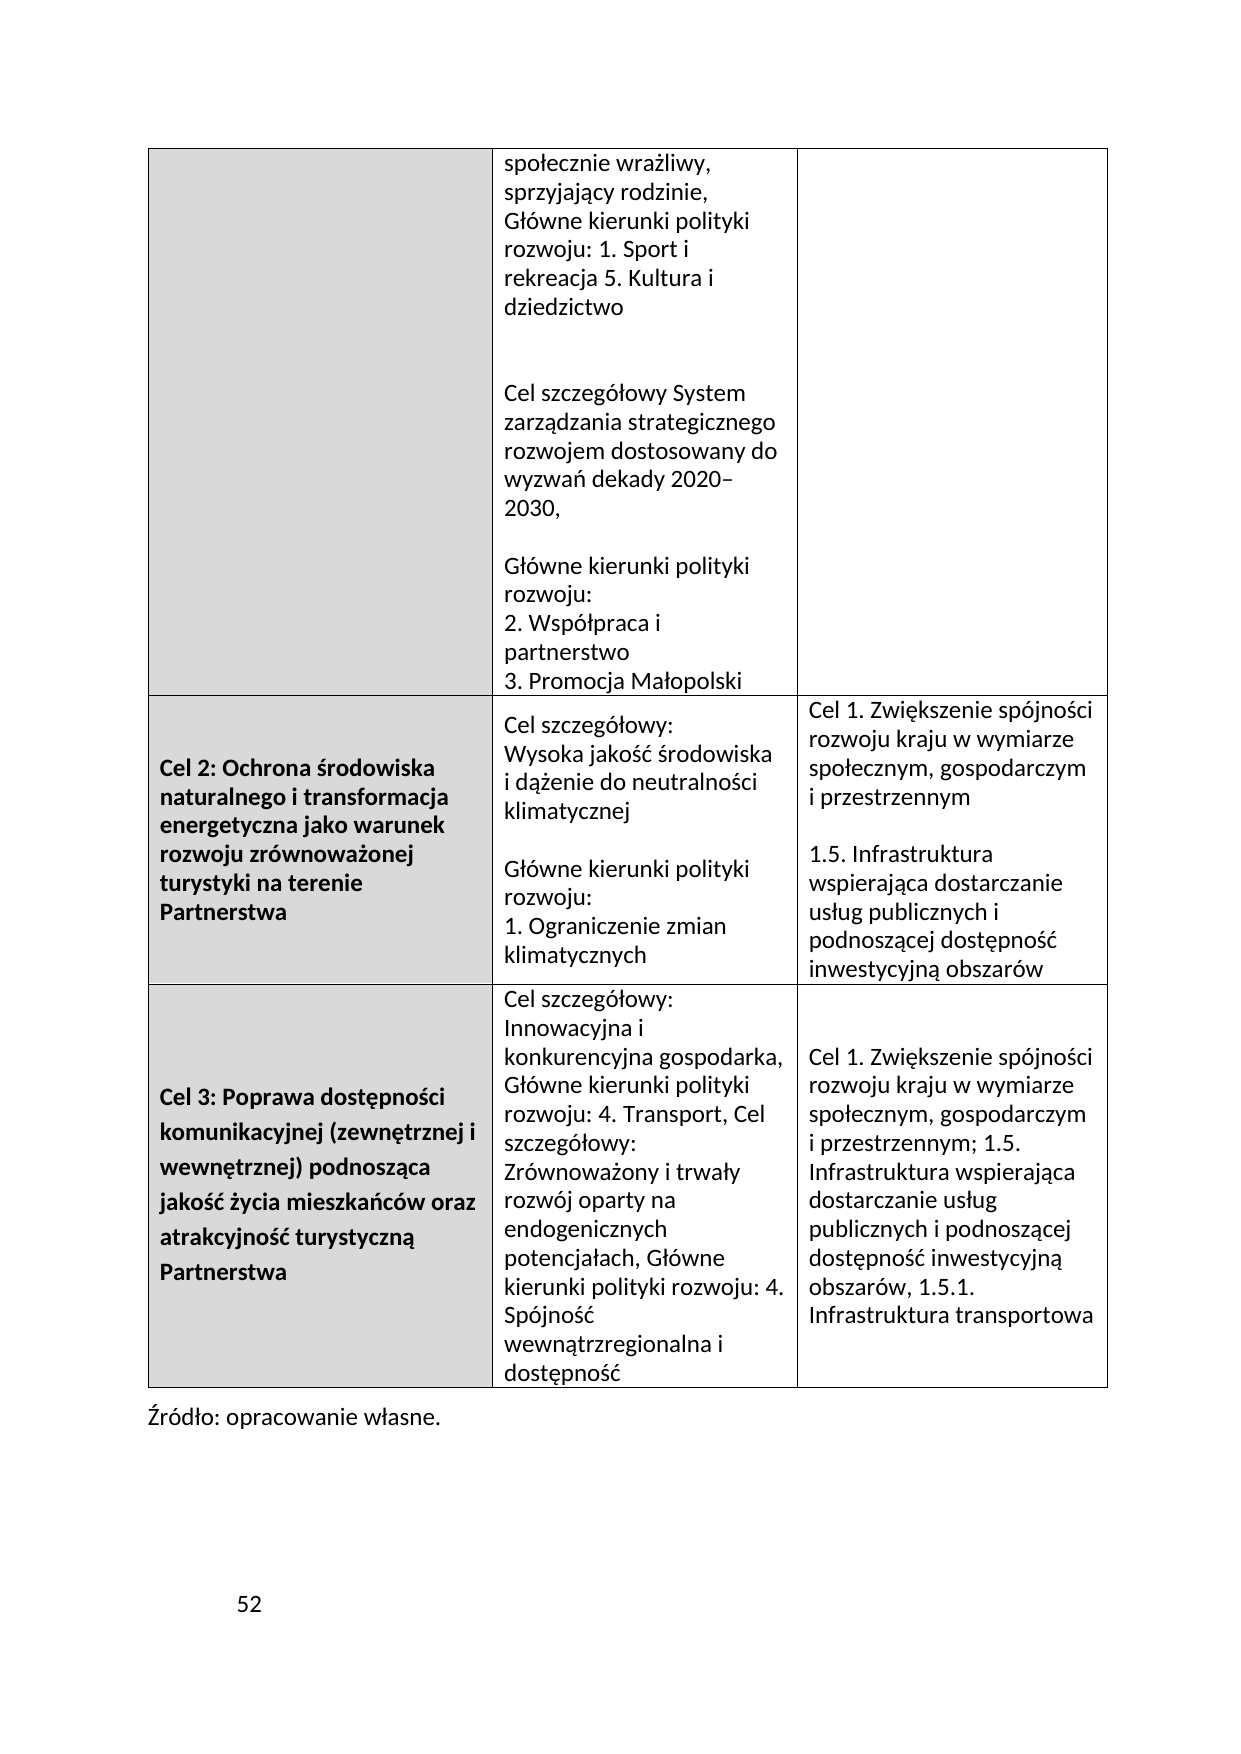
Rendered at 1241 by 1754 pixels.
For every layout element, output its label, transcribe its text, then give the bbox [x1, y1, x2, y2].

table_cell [493, 149, 797, 695]
text Źródło: opracowanie własne. [148, 1401, 1092, 1431]
table_cell Cel 1. Zwiększenie spójności rozwoju kraju w wymiarze społecznym, gospodarczym i przestrzennym; 1.5. Infrastruktura wspierająca dostarczanie usług publicznych i podnoszącej dostępność inwestycyjną obszarów, 1.5.1. Infrastruktura transportowa [798, 985, 1107, 1387]
table_cell Cel 3: Poprawa dostępności komunikacyjnej (zewnętrznej i wewnętrznej) podnosząca jakość życia mieszkańców oraz atrakcyjność turystyczną Partnerstwa [149, 985, 492, 1387]
table_cell Cel 2: Ochrona środowiska naturalnego i transformacja energetyczna jako warunek rozwoju zrównoważonej turystyki na terenie Partnerstwa [149, 696, 492, 983]
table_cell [798, 149, 1107, 695]
table_cell Cel szczegółowy: Innowacyjna i konkurencyjna gospodarka, Główne kierunki polityki rozwoju: 4. Transport, Cel szczegółowy: Zrównoważony i trwały rozwój oparty na endogenicznych potencjałach, Główne kierunki polityki rozwoju: 4. Spójność wewnątrzregionalna i dostępność [493, 985, 797, 1387]
table_cell Cel 1. Zwiększenie spójności rozwoju kraju w wymiarze społecznym, gospodarczym i przestrzennym 1.5. Infrastruktura wspierająca dostarczanie usług publicznych i podnoszącej dostępność inwestycyjną obszarów [798, 696, 1107, 983]
table_cell Cel szczegółowy: Wysoka jakość środowiska i dążenie do neutralności klimatycznej Główne kierunki polityki rozwoju: 1. Ograniczenie zmian klimatycznych [493, 696, 797, 983]
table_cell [149, 149, 492, 695]
